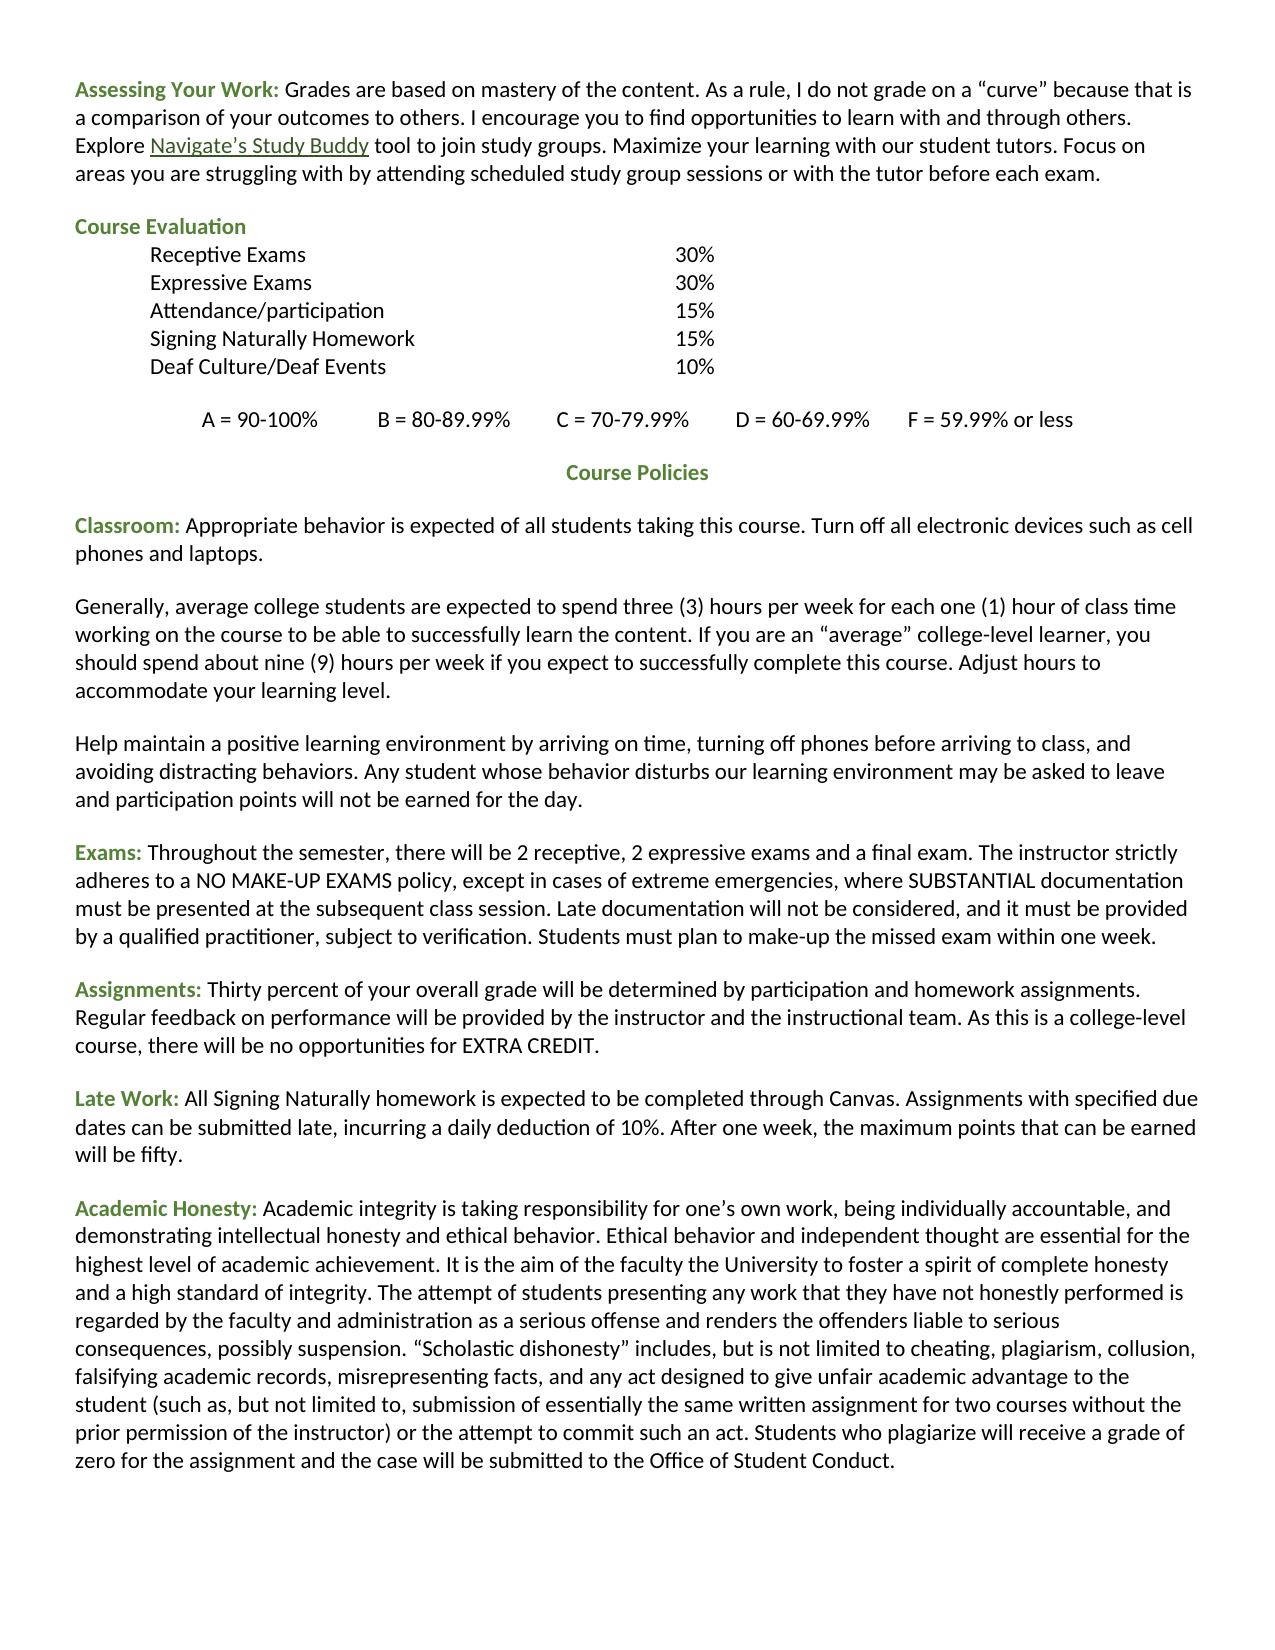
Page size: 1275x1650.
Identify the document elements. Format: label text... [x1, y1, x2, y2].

text Receptive Exams 30% [75, 240, 1200, 268]
text Classroom: Appropriate behavior is expected of all students taking this course. Turn off all electronic devices such as cell phones and laptops. [75, 511, 1200, 567]
text Academic Honesty: Academic integrity is taking responsibility for one’s own work, being individually accountable, and demonstrating intellectual honesty and ethical behavior. Ethical behavior and independent thought are essential for the highest level of academic achievement. It is the aim of the faculty the University to foster a spirit of complete honesty and a high standard of integrity. The attempt of students presenting any work that they have not honestly performed is regarded by the faculty and administration as a serious offense and renders the offenders liable to serious consequences, possibly suspension. “Scholastic dishonesty” includes, but is not limited to cheating, plagiarism, collusion, falsifying academic records, misrepresenting facts, and any act designed to give unfair academic advantage to the student (such as, but not limited to, submission of essentially the same written assignment for two courses without the prior permission of the instructor) or the attempt to commit such an act. Students who plagiarize will receive a grade of zero for the assignment and the case will be submitted to the Office of Student Conduct. [75, 1194, 1200, 1474]
text A = 90-100% B = 80-89.99% C = 70-79.99% D = 60-69.99% F = 59.99% or less [75, 405, 1200, 433]
text Exams: Throughout the semester, there will be 2 receptive, 2 expressive exams and a final exam. The instructor strictly adheres to a NO MAKE-UP EXAMS policy, except in cases of extreme emergencies, where SUBSTANTIAL documentation must be presented at the subsequent class session. Late documentation will not be considered, and it must be provided by a qualified practitioner, subject to verification. Students must plan to make-up the missed exam within one week. [75, 838, 1200, 951]
text Generally, average college students are expected to spend three (3) hours per week for each one (1) hour of class time working on the course to be able to successfully learn the content. If you are an “average” college-level learner, you should spend about nine (9) hours per week if you expect to successfully complete this course. Adjust hours to accommodate your learning level. [75, 592, 1200, 704]
text Assignments: Thirty percent of your overall grade will be determined by participation and homework assignments. Regular feedback on performance will be provided by the instructor and the instructional team. As this is a college-level course, there will be no opportunities for EXTRA CREDIT. [75, 976, 1200, 1059]
text Deaf Culture/Deaf Events 10% [75, 352, 1200, 380]
text Signing Naturally Homework 15% [75, 324, 1200, 352]
subtitle Assessing Your Work: Grades are based on mastery of the content. As a rule, I do not grade on a “curve” because that is a comparison of your outcomes to others. I encourage you to find opportunities to learn with and through others. Explore Navigate’s Study Buddy tool to join study groups. Maximize your learning with our student tutors. Focus on areas you are struggling with by attending scheduled study group sessions or with the tutor before each exam. [75, 75, 1200, 187]
text Course Evaluation [75, 212, 1200, 240]
text Attendance/participation 15% [75, 296, 1200, 324]
text Course Policies [75, 458, 1200, 486]
text Help maintain a positive learning environment by arriving on time, turning off phones before arriving to class, and avoiding distracting behaviors. Any student whose behavior disturbs our learning environment may be asked to leave and participation points will not be earned for the day. [75, 729, 1200, 813]
text Late Work: All Signing Naturally homework is expected to be completed through Canvas. Assignments with specified due dates can be submitted late, incurring a daily deduction of 10%. After one week, the maximum points that can be earned will be fifty. [75, 1084, 1200, 1169]
text Expressive Exams 30% [75, 268, 1200, 296]
